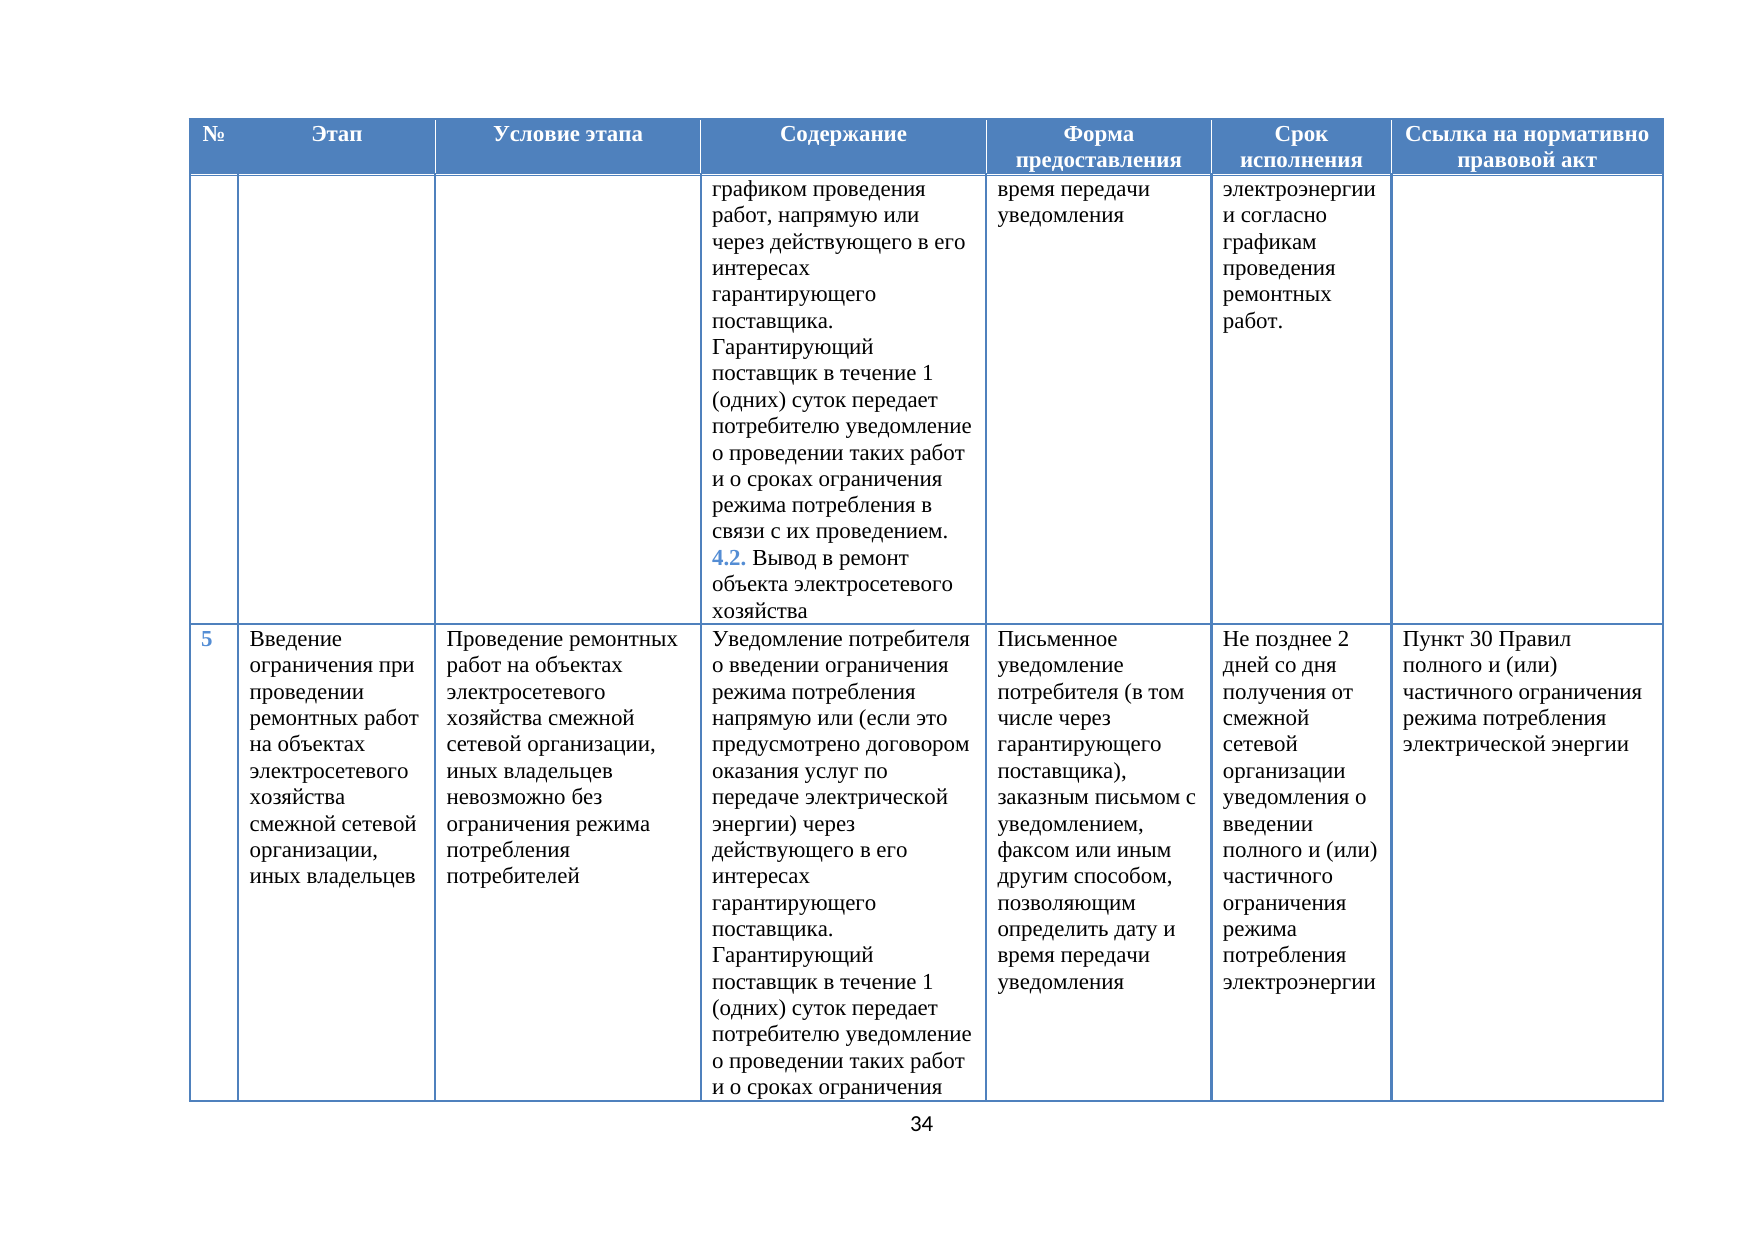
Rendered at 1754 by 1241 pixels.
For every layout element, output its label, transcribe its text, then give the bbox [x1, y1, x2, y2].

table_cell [436, 625, 700, 1099]
table_header Ссылка на нормативно правовой акт [1392, 120, 1662, 173]
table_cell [1213, 176, 1390, 623]
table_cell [239, 625, 434, 1099]
table_cell 5 [191, 625, 237, 1099]
table_header Форма предоставления [987, 120, 1211, 173]
table_header № [191, 120, 237, 173]
table_header Условие этапа [436, 120, 700, 173]
table_header Срок исполнения [1212, 120, 1391, 173]
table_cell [239, 176, 434, 623]
table_header Этап [239, 120, 435, 173]
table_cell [1213, 625, 1390, 1099]
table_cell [1393, 176, 1662, 623]
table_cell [987, 625, 1210, 1099]
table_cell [1393, 625, 1662, 1099]
table_header Содержание [701, 120, 986, 173]
table_cell 4 [191, 176, 237, 623]
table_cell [987, 176, 1210, 623]
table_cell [702, 176, 985, 623]
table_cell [702, 625, 985, 1099]
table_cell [436, 176, 700, 623]
